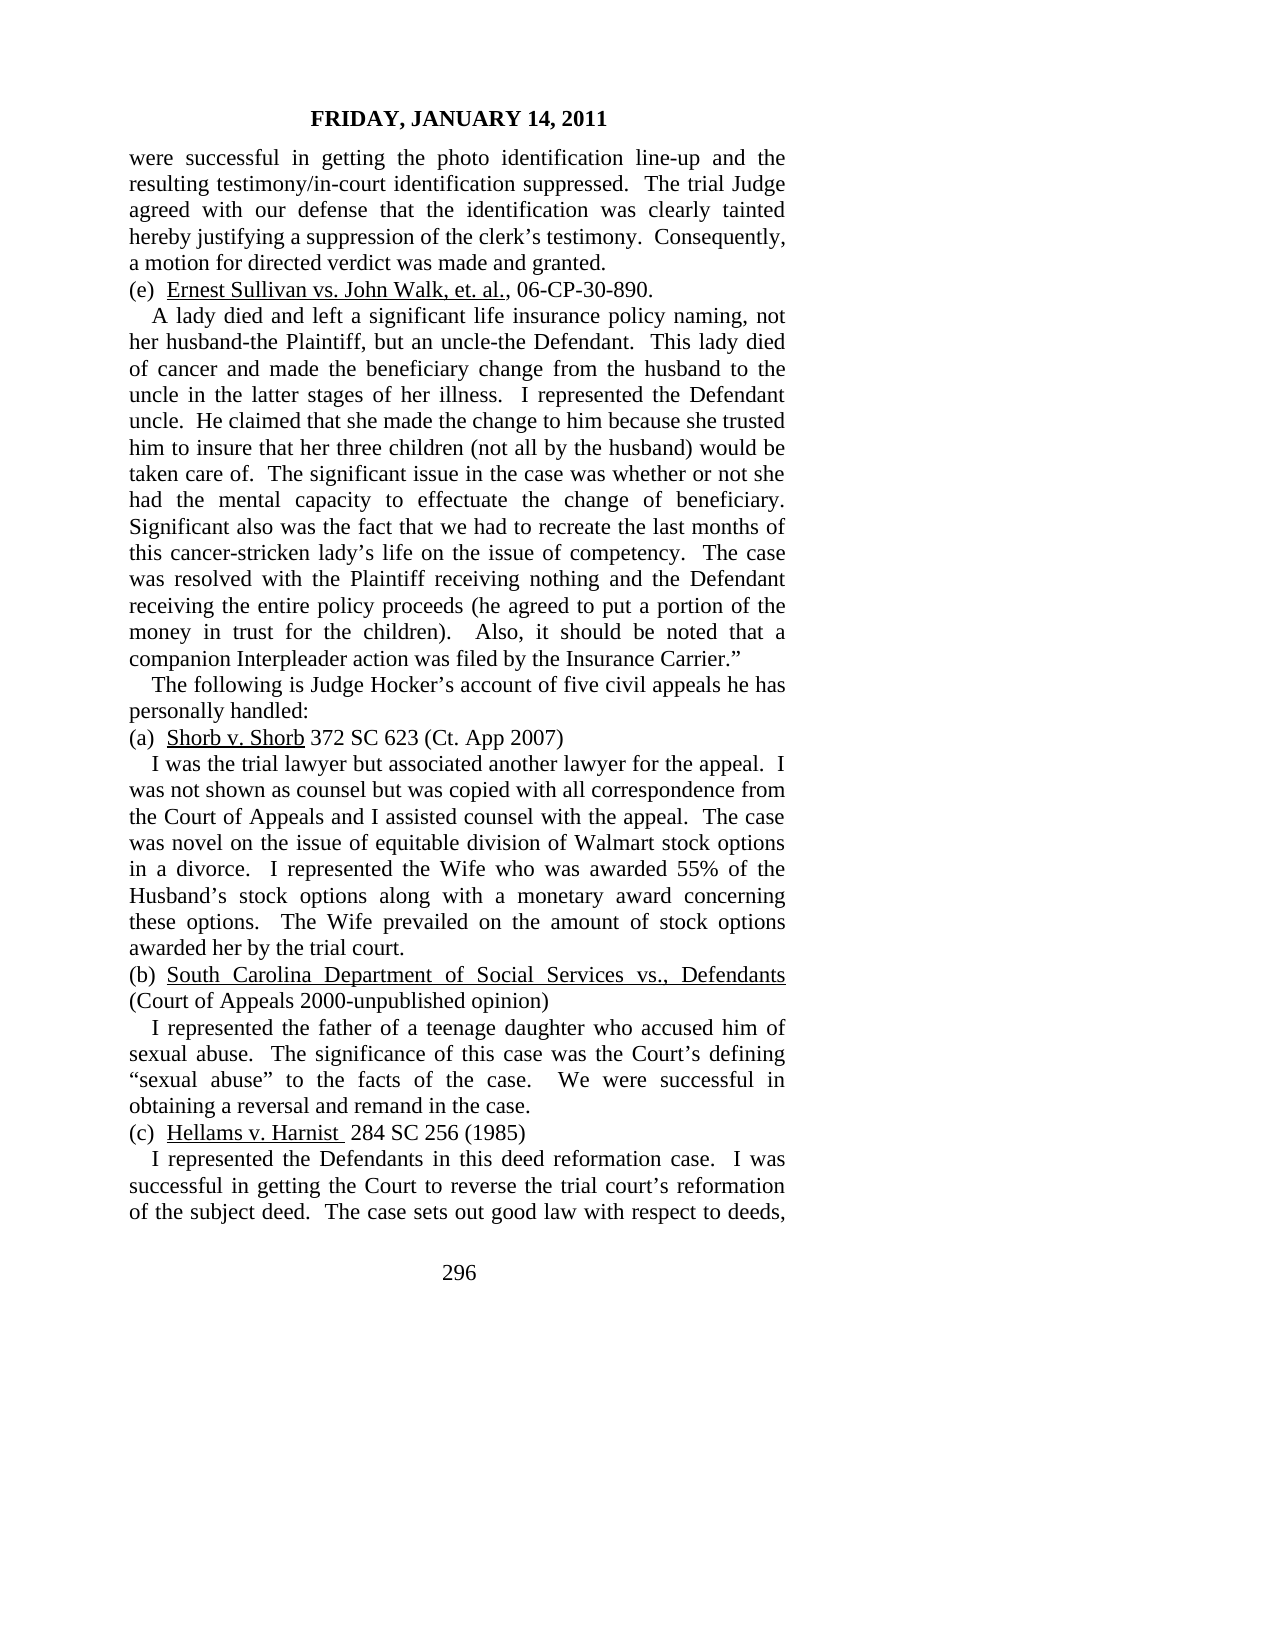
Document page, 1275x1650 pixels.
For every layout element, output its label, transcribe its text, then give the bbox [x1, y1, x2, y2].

text (a) Shorb v. Shorb 372 SC 623 (Ct. App 2007) [129, 724, 787, 750]
text (b) South Carolina Department of Social Services vs., Defendants (Court of Appeals 2000-unpublished opinion) [129, 961, 787, 1013]
text The following is Judge Hocker’s account of five civil appeals he has personally handled: [129, 671, 787, 724]
text A lady died and left a significant life insurance policy naming, not her husband-the Plaintiff, but an uncle-the Defendant. This lady died of cancer and made the beneficiary change from the husband to the uncle in the latter stages of her illness. I represented the Defendant uncle. He claimed that she made the change to him because she trusted him to insure that her three children (not all by the husband) would be taken care of. The significant issue in the case was whether or not she had the mental capacity to effectuate the change of beneficiary. Significant also was the fact that we had to recreate the last months of this cancer-stricken lady’s life on the issue of competency. The case was resolved with the Plaintiff receiving nothing and the Defendant receiving the entire policy proceeds (he agreed to put a portion of the money in trust for the children). Also, it should be noted that a companion Interpleader action was filed by the Insurance Carrier.” [129, 302, 787, 671]
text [129, 1145, 787, 1224]
text (e) Ernest Sullivan vs. John Walk, et. al., 06-CP-30-890. [129, 276, 787, 302]
text I was the trial lawyer but associated another lawyer for the appeal. I was not shown as counsel but was copied with all correspondence from the Court of Appeals and I assisted counsel with the appeal. The case was novel on the issue of equitable division of Walmart stock options in a divorce. I represented the Wife who was awarded 55% of the Husband’s stock options along with a monetary award concerning these options. The Wife prevailed on the amount of stock options awarded her by the trial court. [129, 750, 787, 961]
text (c) Hellams v. Harnist 284 SC 256 (1985) [129, 1119, 787, 1145]
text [129, 144, 787, 276]
text I represented the father of a teenage daughter who accused him of sexual abuse. The significance of this case was the Court’s defining “sexual abuse” to the facts of the case. We were successful in obtaining a reversal and remand in the case. [129, 1013, 787, 1119]
